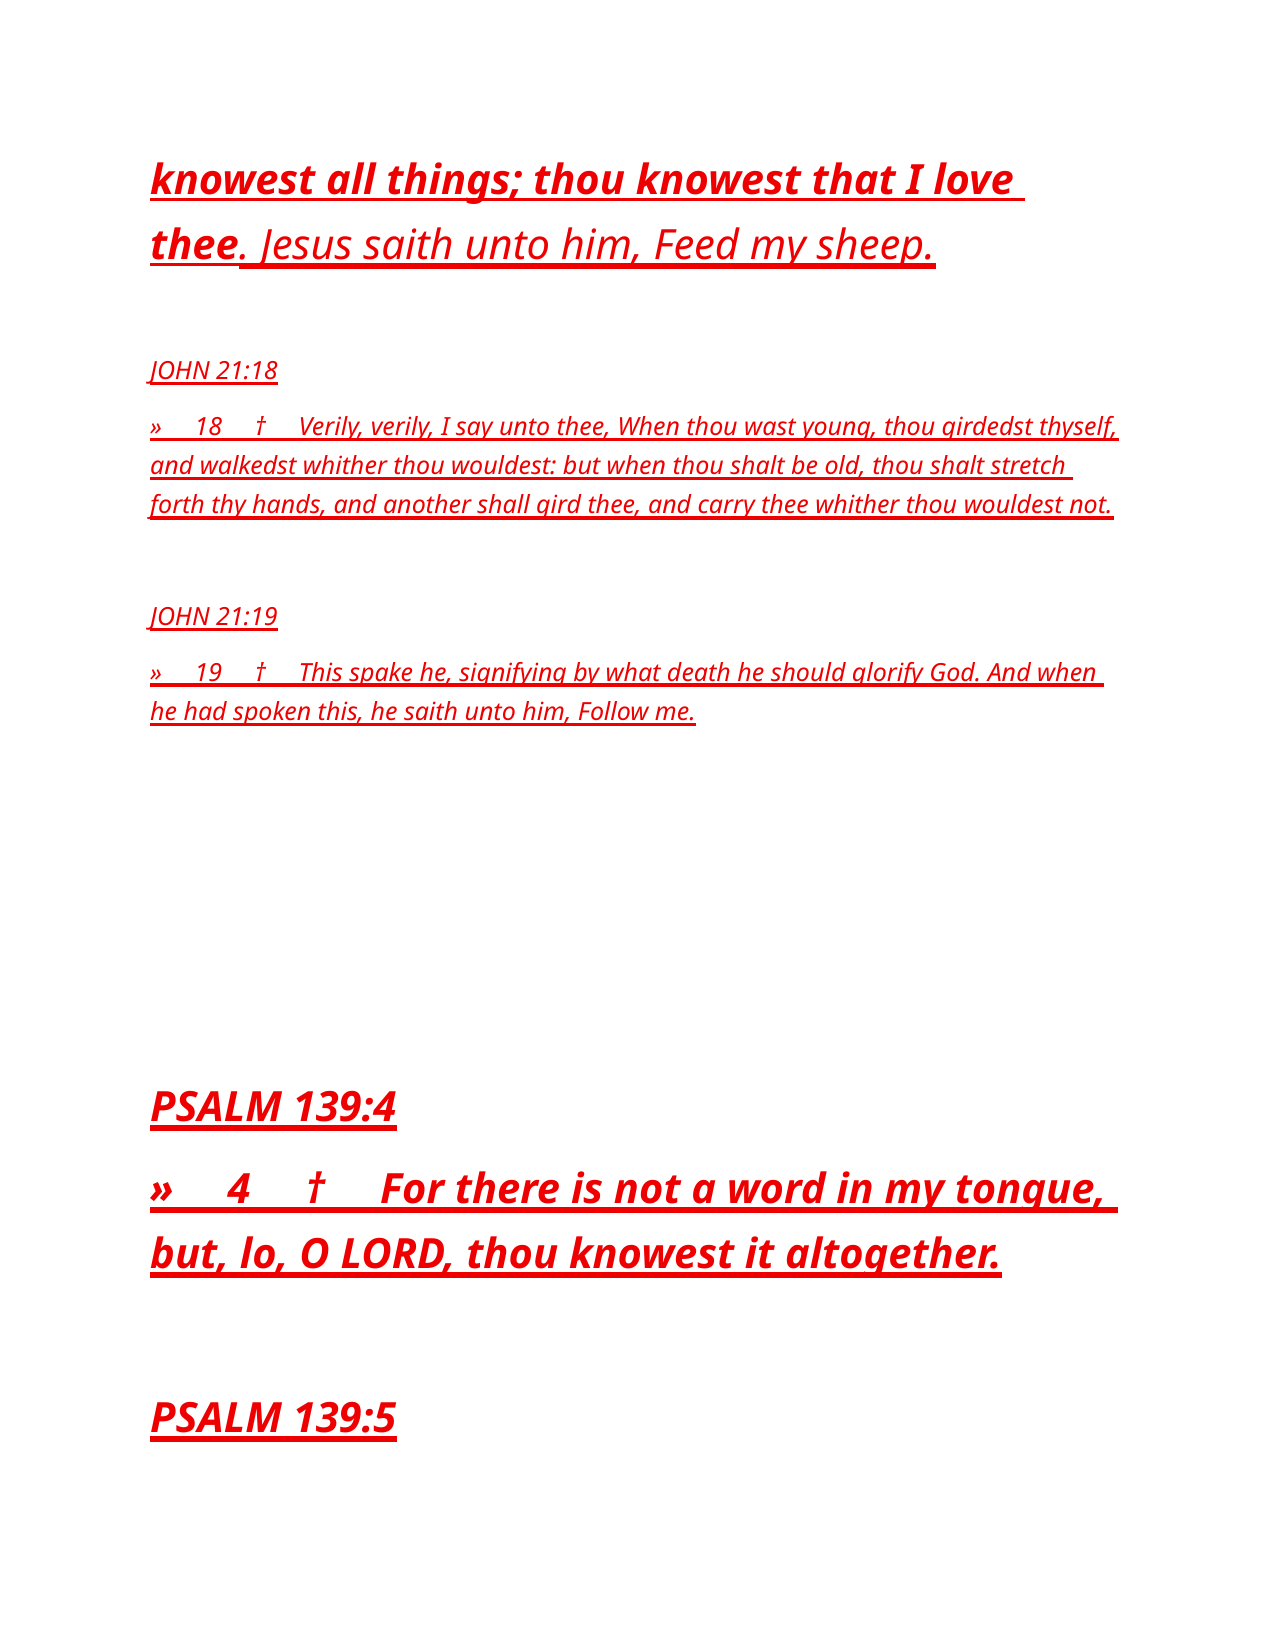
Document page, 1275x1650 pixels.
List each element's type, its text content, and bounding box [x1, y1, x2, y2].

text JOHN 21:19 [150, 599, 1125, 633]
text » 18 † Verily, verily, I say unto thee, When thou wast young, thou girdedst thyself, and walkedst whither thou wouldest: but when thou shalt be old, thou shalt stretch forth thy hands, and another shall gird thee, and carry thee whither thou wouldest not. [150, 409, 1125, 521]
text » 4 † For there is not a word in my tongue, but, lo, O LORD, thou knowest it altogether. [150, 1159, 1125, 1281]
text PSALM 139:4 [150, 1077, 1125, 1134]
text JOHN 21:18 [150, 353, 1125, 387]
text » 19 † This spake he, signifying by what death he should glorify God. And when he had spoken this, he saith unto him, Follow me. [150, 654, 1125, 728]
text PSALM 139:5 [150, 1388, 1125, 1445]
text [150, 150, 1125, 272]
